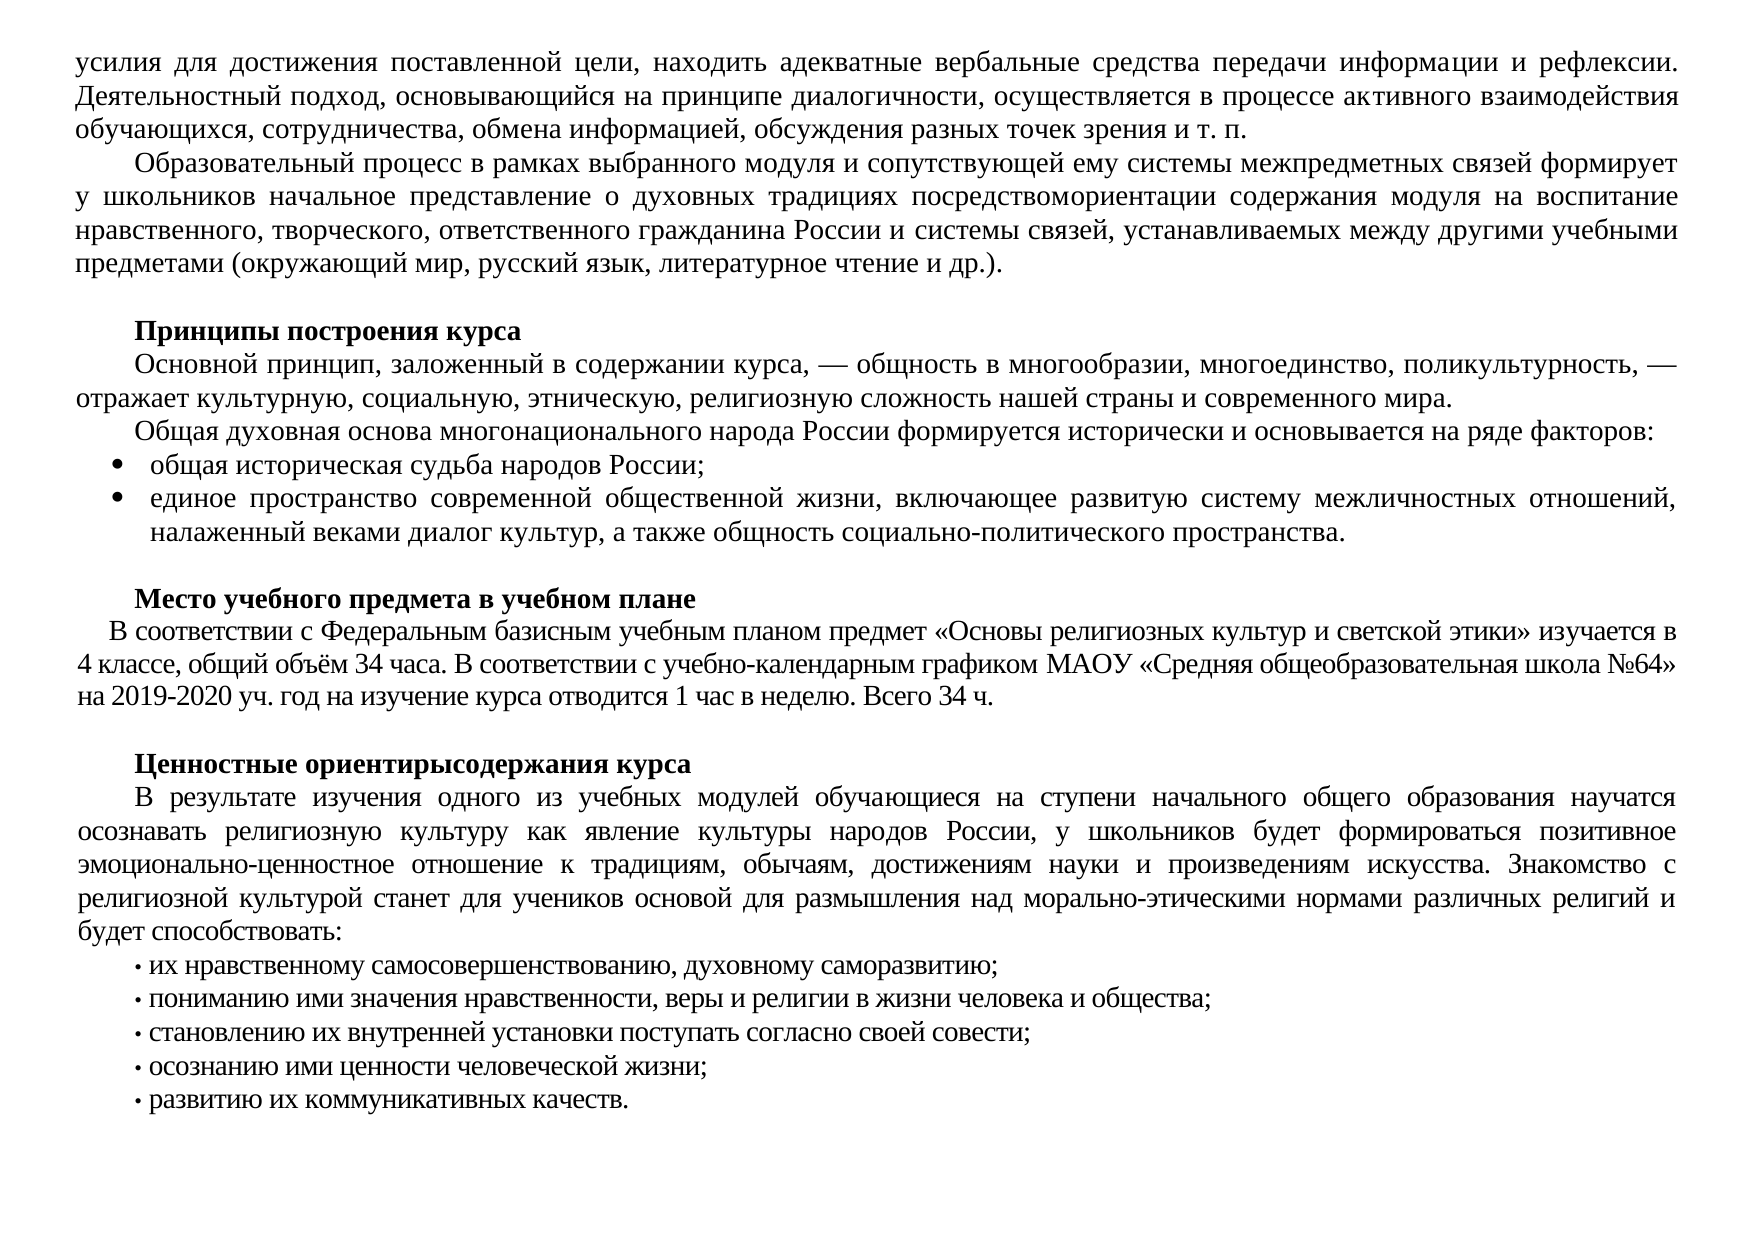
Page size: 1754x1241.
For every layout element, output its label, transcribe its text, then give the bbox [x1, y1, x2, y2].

list становлению их внутренней установки поступать согласно своей совести; [77, 1014, 1677, 1048]
text В результате изучения одного из учебных модулей обучающиеся на ступени начального общего образования научатся осознавать религиозную культуру как явление культуры народов России, у школьников будет формироваться позитивное эмоционально-ценностное отношение к традициям, обычаям, достижениям науки и произведениям искусства. Знакомство с религиозной культурой станет для учеников основой для размышления над морально-этическими нормами различных религий и будет способствовать: [77, 779, 1677, 947]
text Место учебного предмета в учебном плане [75, 581, 1679, 615]
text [75, 44, 1679, 145]
text Образовательный процесс в рамках выбранного модуля и сопутствующей ему системы межпредметных связей формирует у школьников начальное представление о духовных традициях посредствомориентации содержания модуля на воспитание нравственного, творческого, ответственного гражданина России и системы связей, устанавливаемых между другими учебными предметами (окружающий мир, русский язык, литературное чтение и др.). [75, 145, 1679, 279]
text Общая духовная основа многонационального народа России формируется исторически и основывается на ряде факторов: [76, 413, 1677, 447]
text Ценностные ориентирысодержания курса [75, 746, 1679, 779]
text Принципы построения курса [75, 313, 1679, 346]
text Основной принцип, заложенный в содержании курса, — общность в многообразии, многоединство, поликультурность, — отражает культурную, социальную, этническую, религиозную сложность нашей страны и современного мира. [76, 346, 1678, 413]
list развитию их коммуникативных качеств. [77, 1081, 1679, 1115]
list их нравственному самосовершенствованию, духовному саморазвитию; [77, 947, 1677, 981]
list осознанию ими ценности человеческой жизни; [77, 1048, 1679, 1081]
text В соответствии с Федеральным базисным учебным планом предмет «Основы религиозных культур и светской этики» изучается в 4 классе, общий объём 34 часа. В соответствии с учебно-календарным графиком МАОУ «Средняя общеобразовательная школа №64» на 2019-2020 уч. год на изучение курса отводится 1 час в неделю. Всего 34 ч. [77, 615, 1677, 712]
list единое пространство современной общественной жизни, включающее развитую систему межличностных отношений, налаженный веками диалог культур, а также общность социально-политического пространства. [112, 480, 1677, 548]
list пониманию ими значения нравственности, веры и религии в жизни человека и общества; [77, 981, 1677, 1014]
list общая историческая судьба народов России; [112, 447, 1679, 480]
